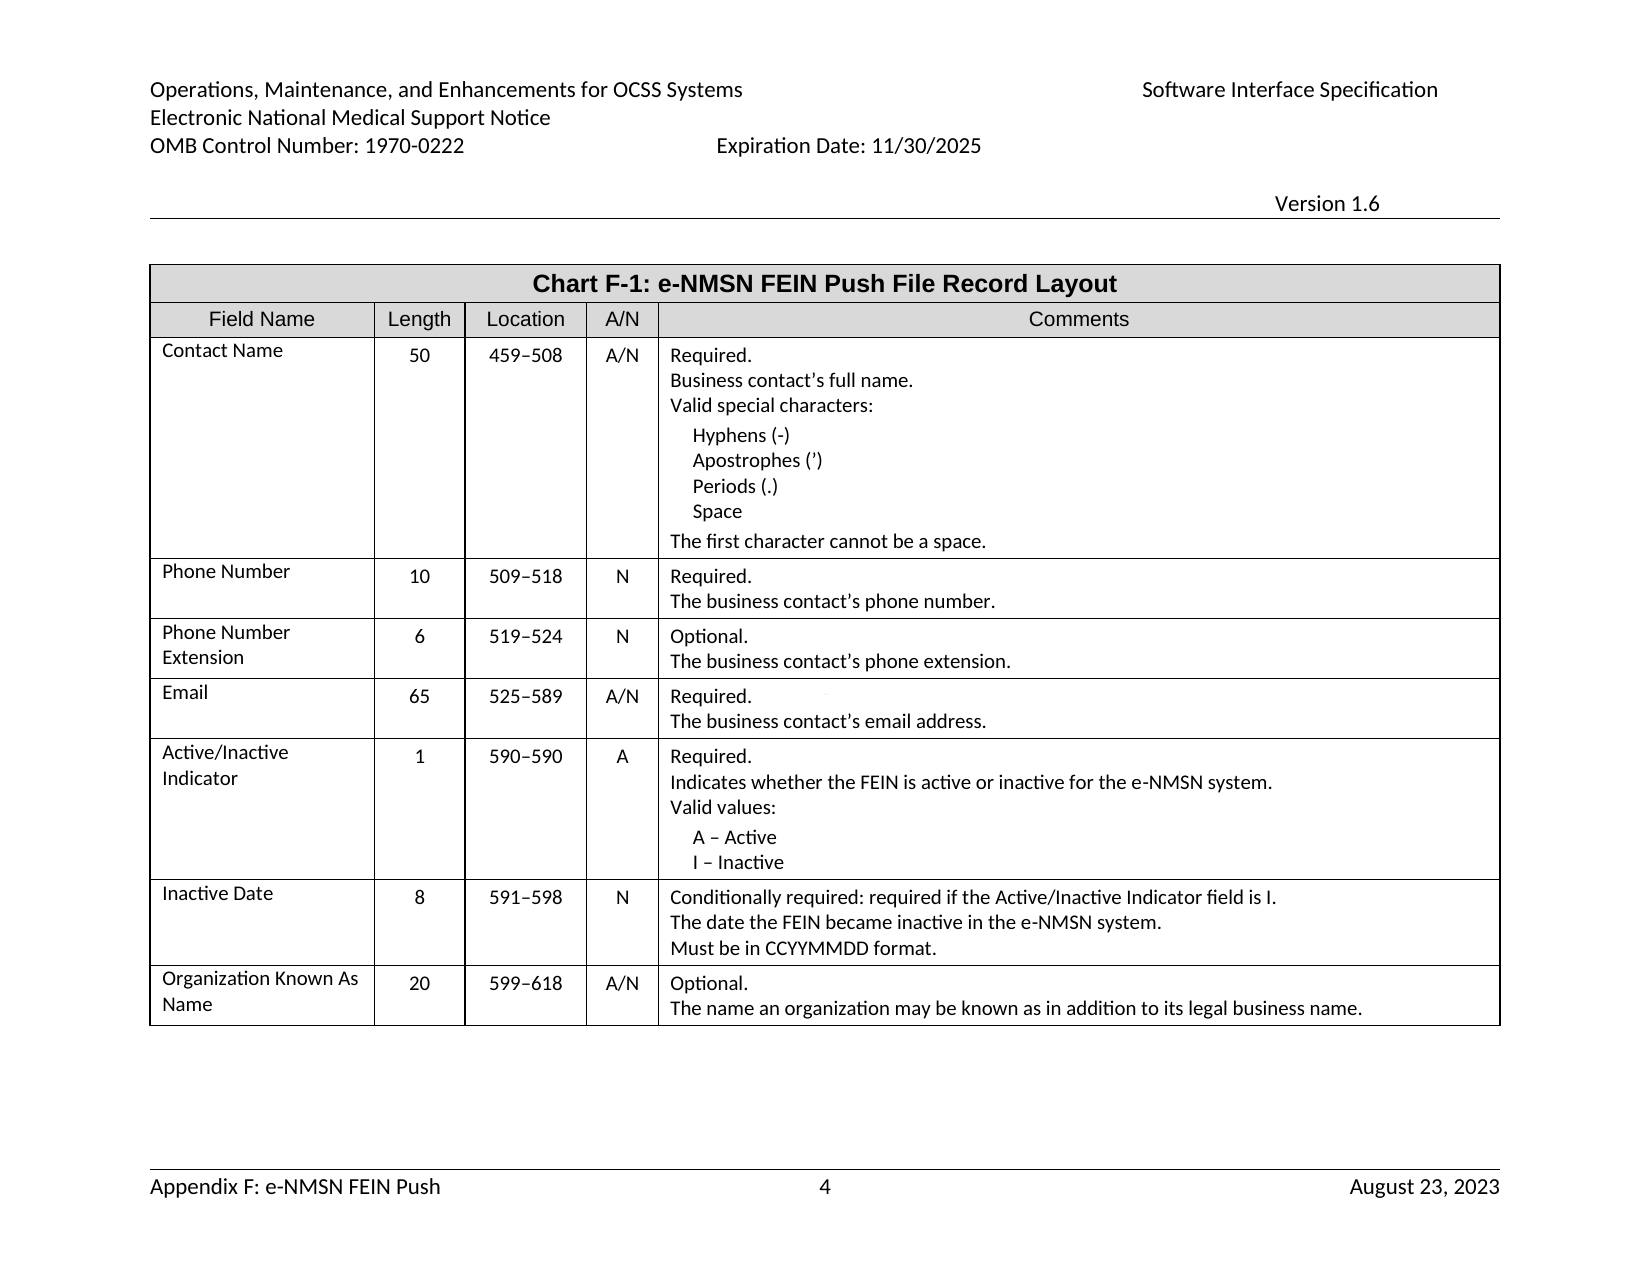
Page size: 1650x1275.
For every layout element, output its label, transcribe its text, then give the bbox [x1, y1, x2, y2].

table_cell 519–524 [466, 619, 586, 678]
table_cell 590–590 [466, 739, 586, 879]
table_cell 50 [375, 338, 464, 558]
table_cell 599–618 [466, 966, 586, 1025]
table_cell Active/Inactive Indicator [151, 739, 374, 879]
table_cell Required. The business contact’s email address. [659, 679, 1499, 738]
table_cell N [587, 880, 658, 964]
table_cell Location [466, 303, 586, 337]
table_cell Required. Indicates whether the FEIN is active or inactive for the e-NMSN system. Valid values: A – Active I – Inactive [659, 739, 1499, 879]
table_cell Conditionally required: required if the Active/Inactive Indicator field is I. The date the FEIN became inactive in the e-NMSN system. Must be in CCYYMMDD format. [659, 880, 1499, 964]
table_cell N [587, 559, 658, 618]
table_cell 65 [375, 679, 464, 738]
table_cell A/N [587, 966, 658, 1025]
table_cell 8 [375, 880, 464, 964]
table_cell 525–589 [466, 679, 586, 738]
table_cell 10 [375, 559, 464, 618]
table_cell A/N [587, 338, 658, 558]
table_cell Phone Number Extension [151, 619, 374, 678]
table_cell Length [375, 303, 464, 337]
table_cell Optional. The business contact’s phone extension. [659, 619, 1499, 678]
table_cell Field Name [151, 303, 374, 337]
table_cell 1 [375, 739, 464, 879]
table_cell Inactive Date [151, 880, 374, 964]
table_cell 20 [375, 966, 464, 1025]
table_cell 509–518 [466, 559, 586, 618]
table_cell Optional. The name an organization may be known as in addition to its legal business name. [659, 966, 1499, 1025]
table_cell 591–598 [466, 880, 586, 964]
table_cell A/N [587, 679, 658, 738]
table_cell N [587, 619, 658, 678]
table_cell Required. Business contact’s full name. Valid special characters: Hyphens (-) Apostrophes (’) Periods (.) Space The first character cannot be a space. [659, 338, 1499, 558]
table_cell Comments [659, 303, 1499, 337]
table_header Chart F-1: e-NMSN FEIN Push File Record Layout [151, 265, 1499, 302]
table_cell Email [151, 679, 374, 738]
table_cell Contact Name [151, 338, 374, 558]
table_cell 6 [375, 619, 464, 678]
table_cell Phone Number [151, 559, 374, 618]
table_cell A [587, 739, 658, 879]
table_cell A/N [587, 303, 658, 337]
table_cell 459–508 [466, 338, 586, 558]
table_cell Required. The business contact’s phone number. [659, 559, 1499, 618]
table_cell Organization Known As Name [151, 966, 374, 1025]
